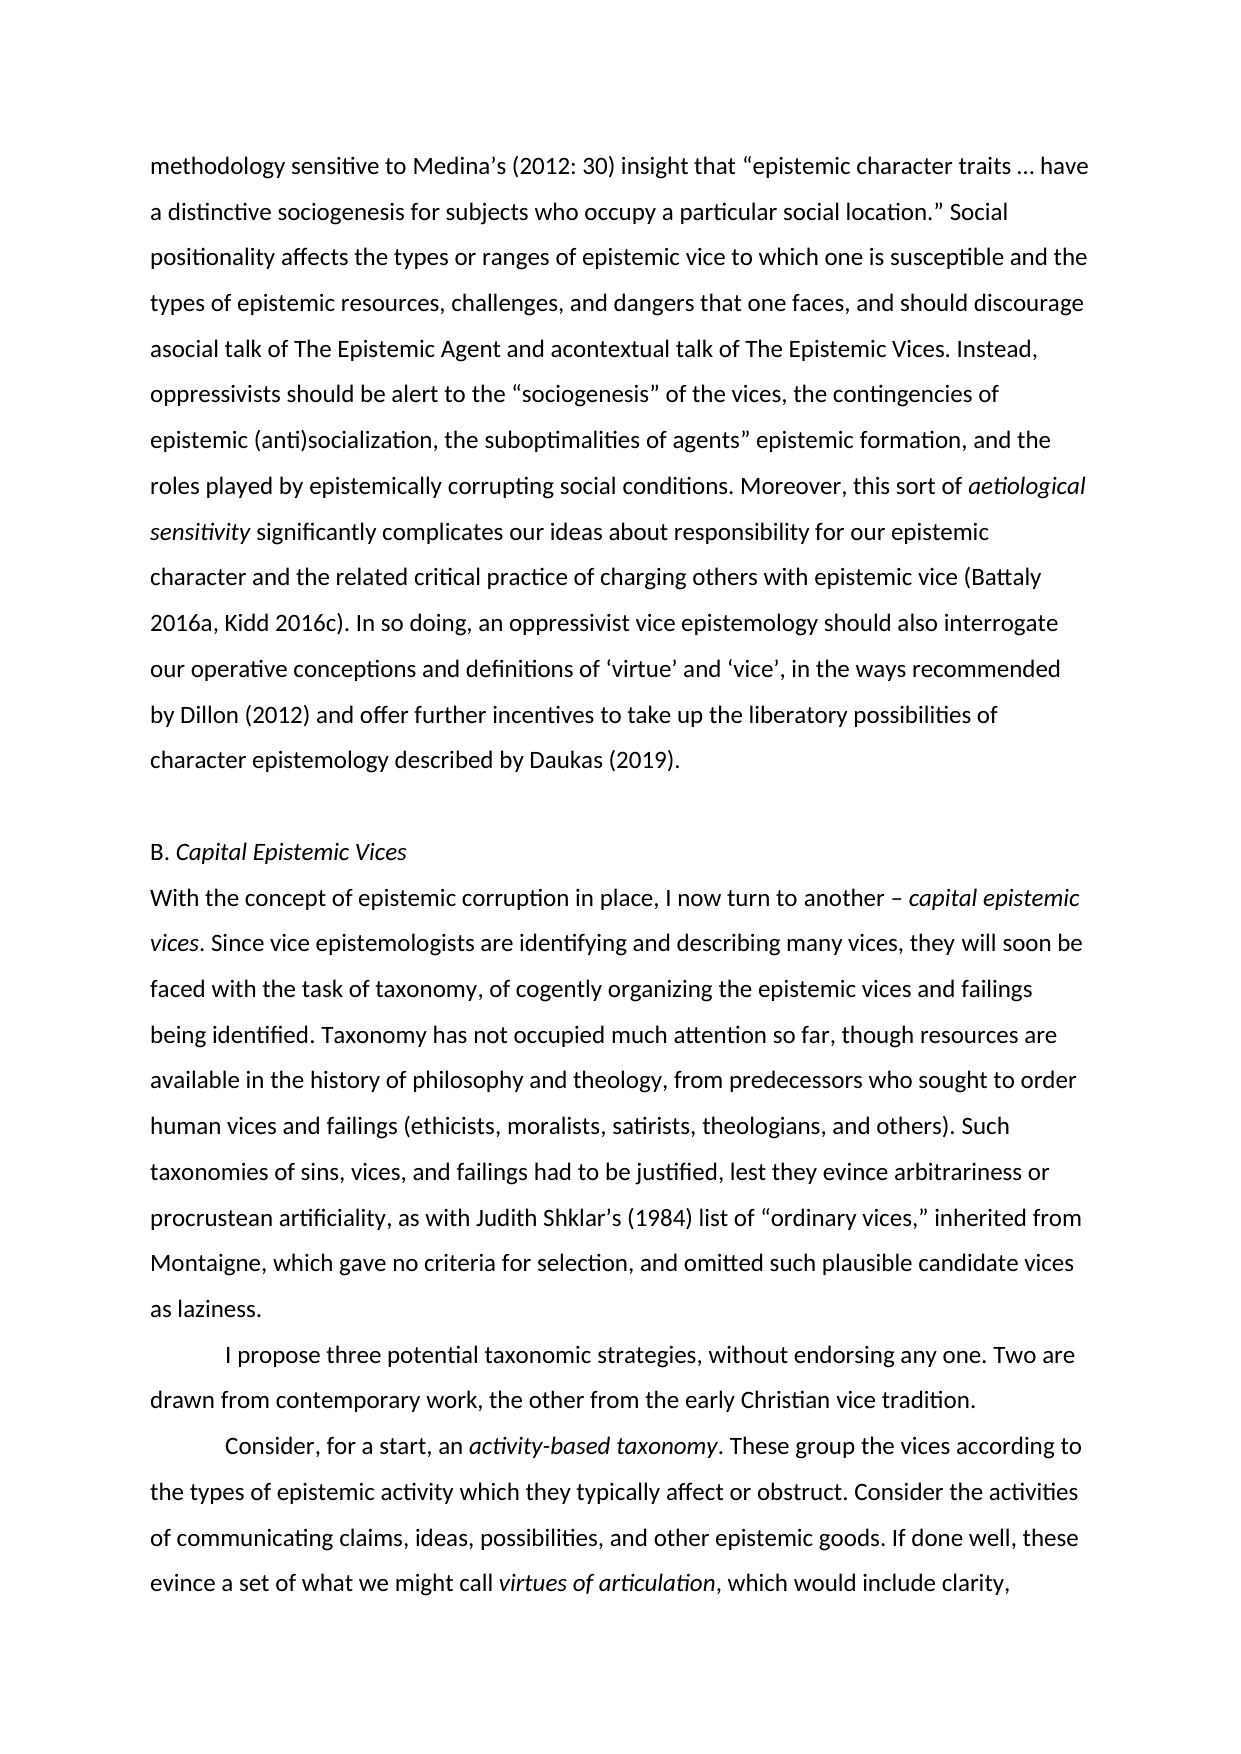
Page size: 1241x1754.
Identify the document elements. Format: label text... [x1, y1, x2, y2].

text With the concept of epistemic corruption in place, I now turn to another – capital epistemic vices. Since vice epistemologists are identifying and describing many vices, they will soon be faced with the task of taxonomy, of cogently organizing the epistemic vices and failings being identified. Taxonomy has not occupied much attention so far, though resources are available in the history of philosophy and theology, from predecessors who sought to order human vices and failings (ethicists, moralists, satirists, theologians, and others). Such taxonomies of sins, vices, and failings had to be justified, lest they evince arbitrariness or procrustean artificiality, as with Judith Shklar’s (1984) list of “ordinary vices,” inherited from Montaigne, which gave no criteria for selection, and omitted such plausible candidate vices as laziness. [150, 882, 1090, 1324]
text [150, 150, 1090, 775]
text I propose three potential taxonomic strategies, without endorsing any one. Two are drawn from contemporary work, the other from the early Christian vice tradition. [150, 1339, 1090, 1415]
text B. Capital Epistemic Vices [150, 836, 1090, 866]
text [150, 1430, 1090, 1598]
